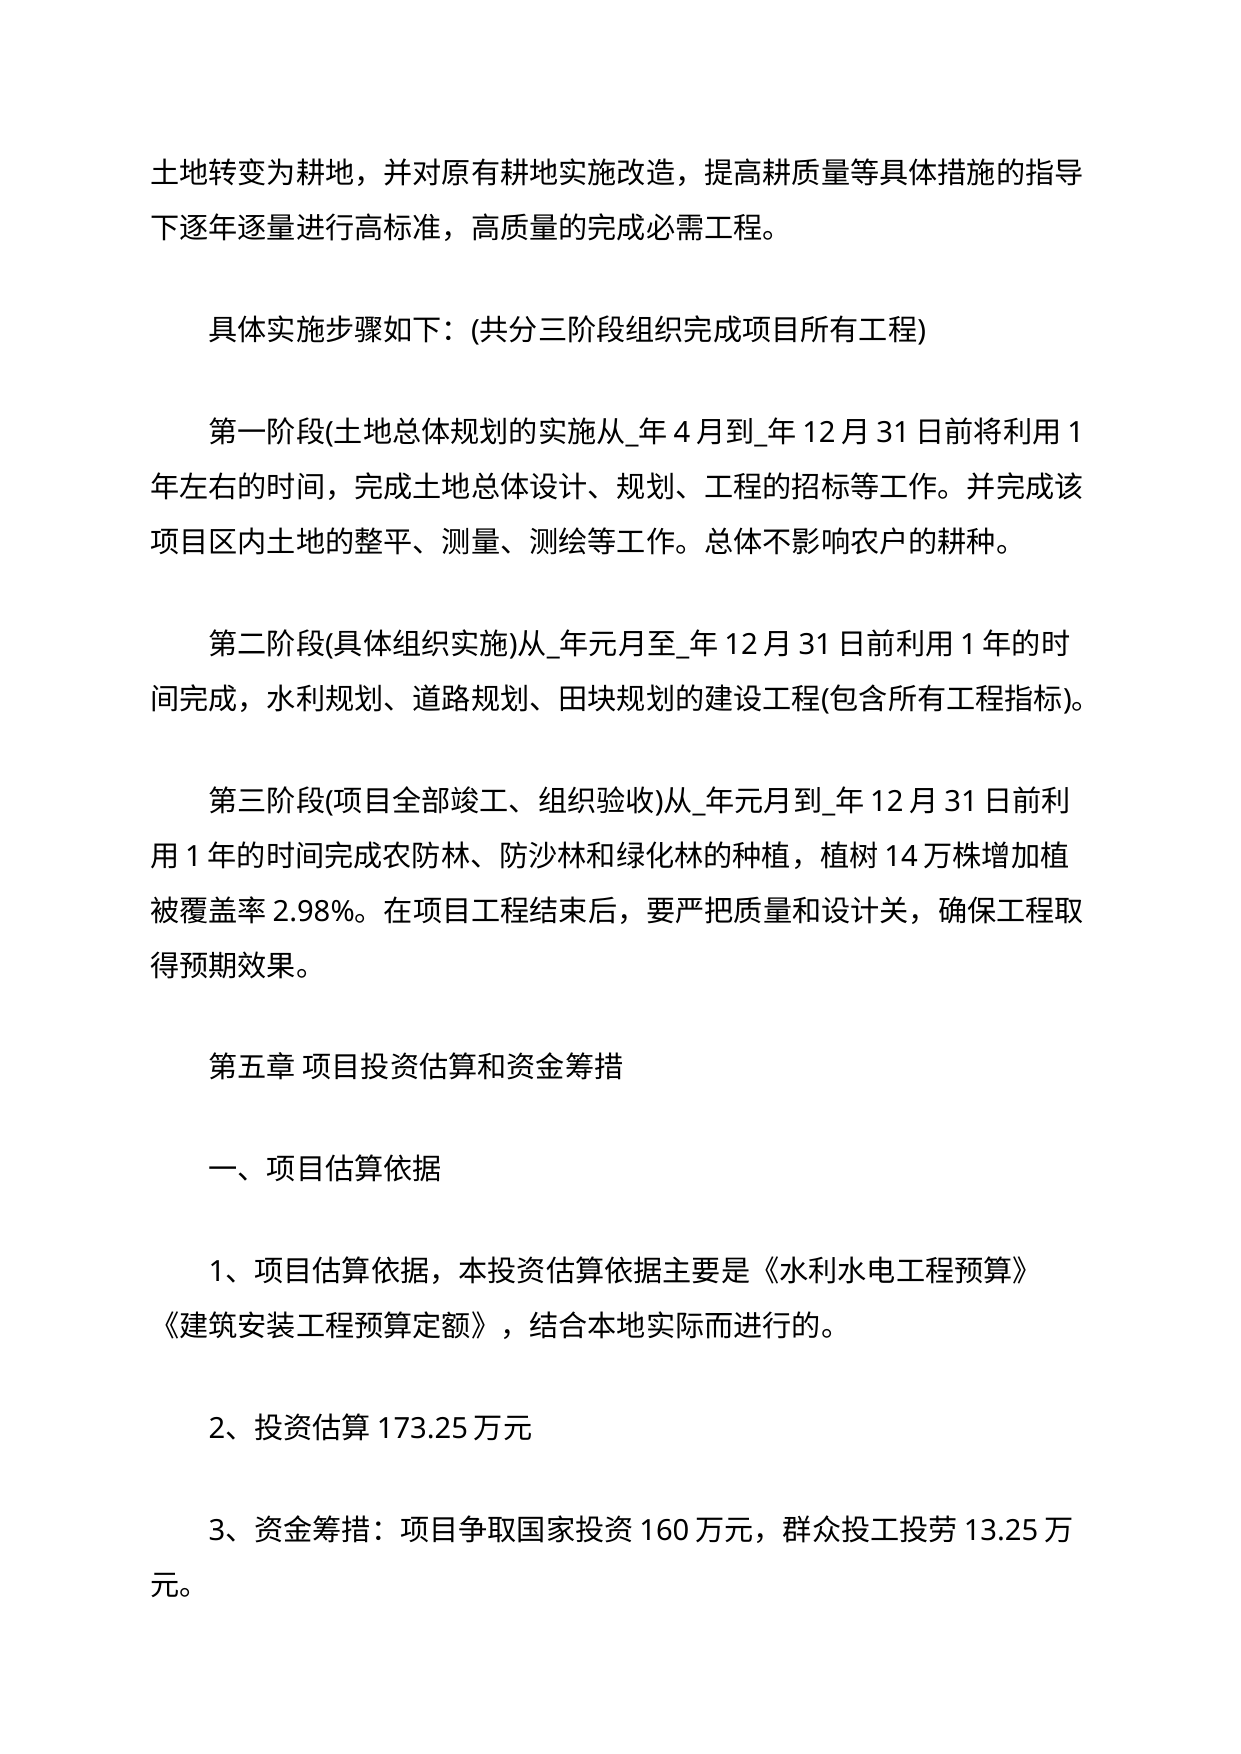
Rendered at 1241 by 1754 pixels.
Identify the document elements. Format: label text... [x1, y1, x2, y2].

text 一、项目估算依据 [150, 1146, 1090, 1188]
text 3、资金筹措：项目争取国家投资160万元，群众投工投劳13.25万元。 [150, 1506, 1090, 1604]
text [150, 150, 1090, 247]
text 1、项目估算依据，本投资估算依据主要是《水利水电工程预算》《建筑安装工程预算定额》，结合本地实际而进行的。 [150, 1248, 1090, 1345]
text 第五章 项目投资估算和资金筹措 [150, 1044, 1090, 1086]
text 具体实施步骤如下：(共分三阶段组织完成项目所有工程) [150, 307, 1090, 349]
text 第三阶段(项目全部竣工、组织验收)从_年元月到_年12月31日前利用1年的时间完成农防林、防沙林和绿化林的种植，植树14万株增加植被覆盖率2.98%。在项目工程结束后，要严把质量和设计关，确保工程取得预期效果。 [150, 777, 1090, 984]
text 2、投资估算173.25万元 [150, 1404, 1090, 1447]
text 第二阶段(具体组织实施)从_年元月至_年12月31日前利用1年的时间完成，水利规划、道路规划、田块规划的建设工程(包含所有工程指标)。 [150, 620, 1090, 718]
text 第一阶段(土地总体规划的实施从_年4月到_年12月31日前将利用1年左右的时间，完成土地总体设计、规划、工程的招标等工作。并完成该项目区内土地的整平、测量、测绘等工作。总体不影响农户的耕种。 [150, 409, 1090, 561]
